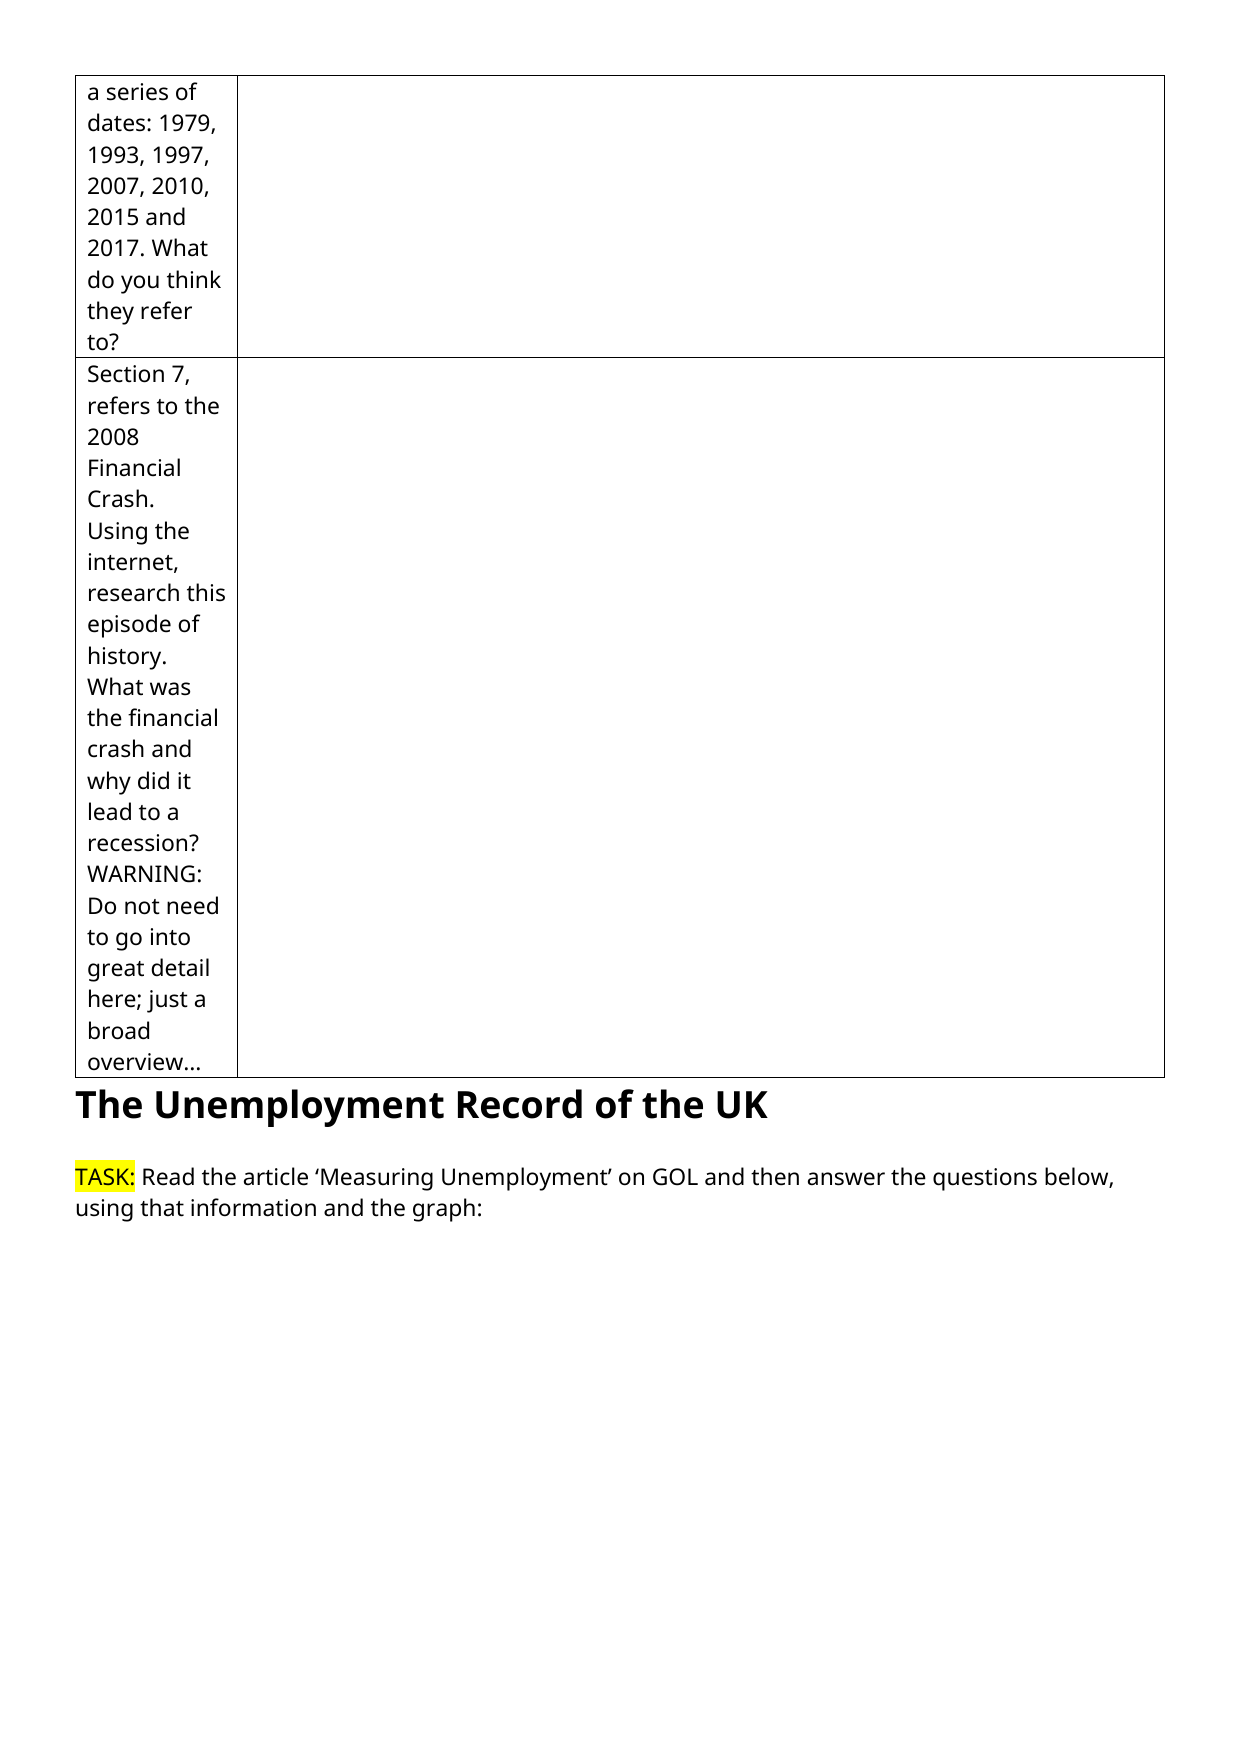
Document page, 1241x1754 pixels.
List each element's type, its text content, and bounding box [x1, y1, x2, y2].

text TASK: Read the article ‘Measuring Unemployment’ on GOL and then answer the questions below, using that information and the graph: [75, 1160, 1165, 1223]
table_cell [76, 76, 237, 357]
text The Unemployment Record of the UK [75, 1078, 1165, 1129]
table_cell Section 7, refers to the 2008 Financial Crash. Using the internet, research this episode of history. What was the financial crash and why did it lead to a recession? WARNING: Do not need to go into great detail here; just a broad overview… [76, 358, 237, 1077]
table_cell [238, 358, 1164, 1077]
table_cell [238, 76, 1164, 357]
